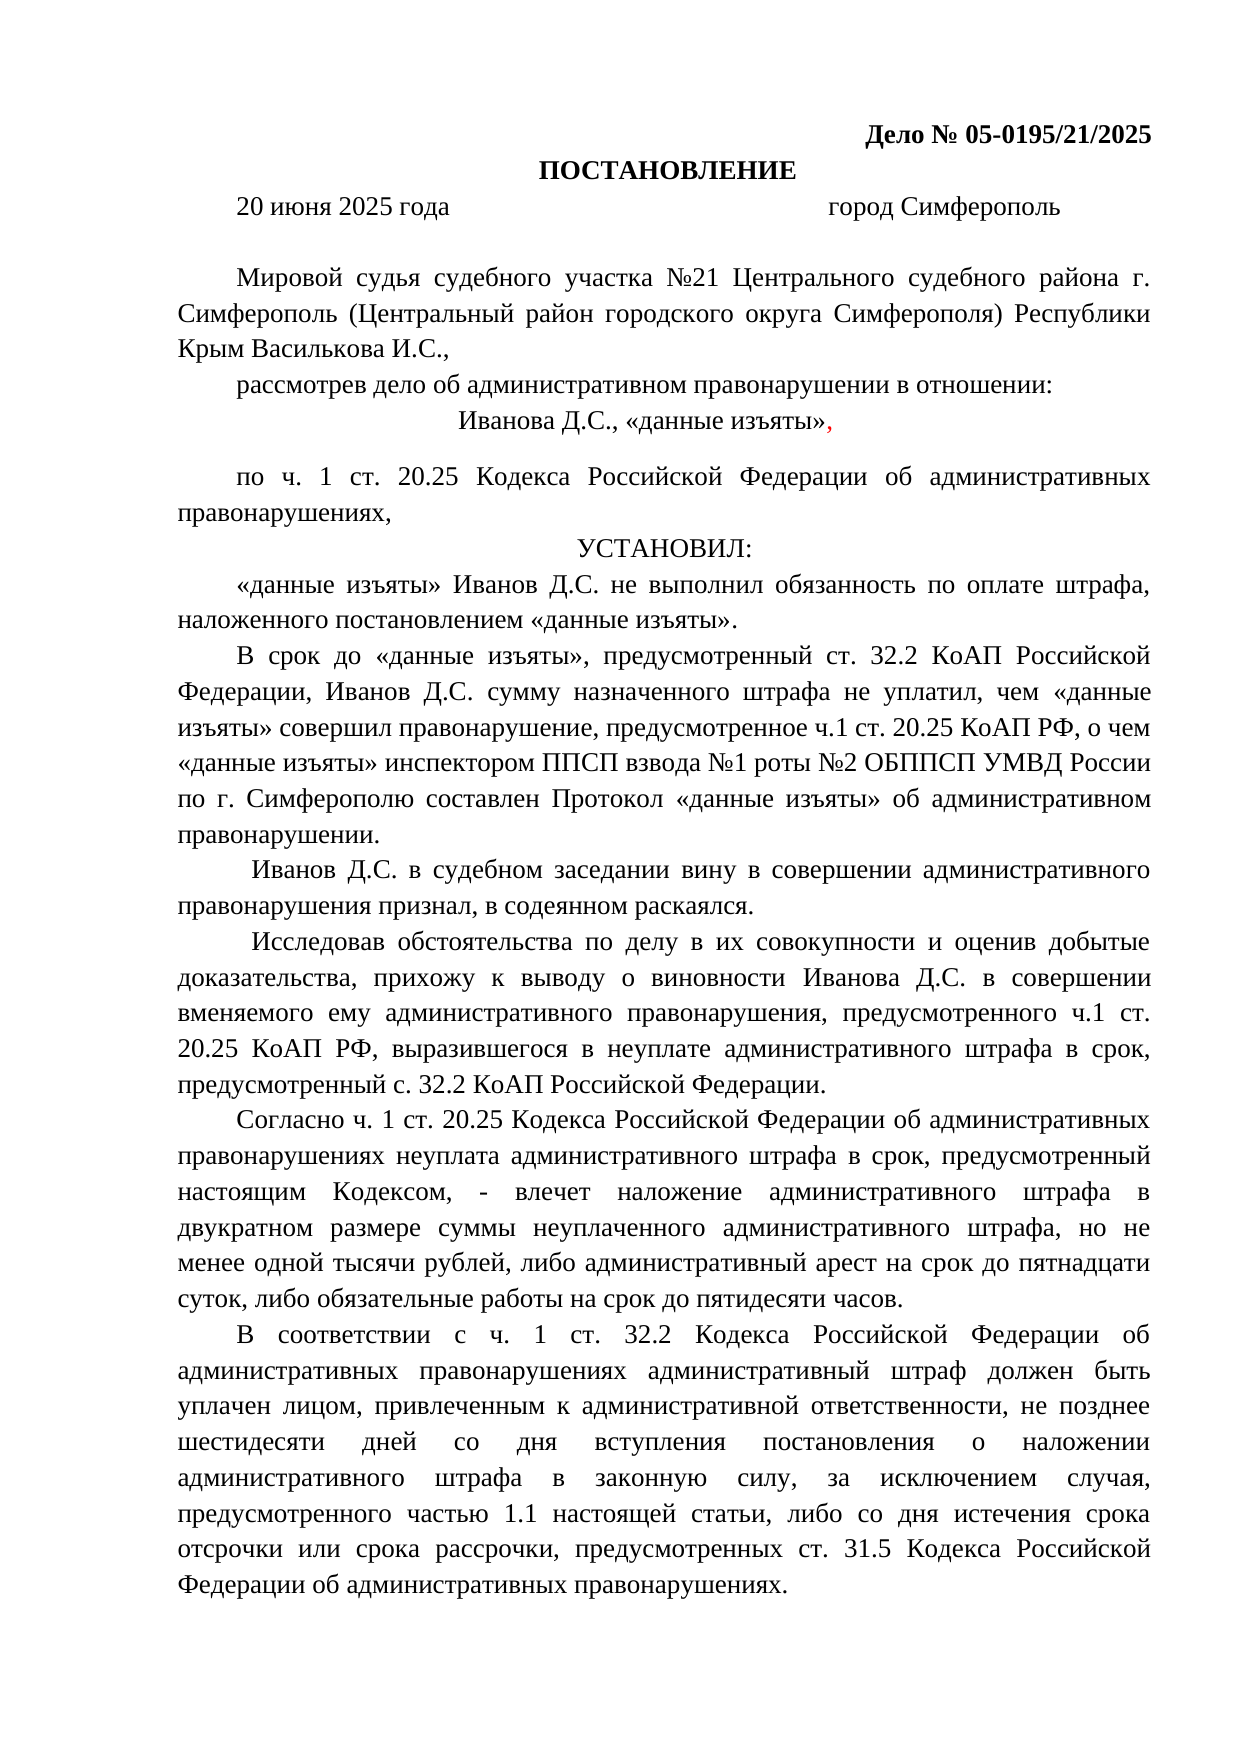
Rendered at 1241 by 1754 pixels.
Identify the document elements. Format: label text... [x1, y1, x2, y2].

text по ч. 1 ст. 20.25 Кодекса Российской Федерации об административных правонарушениях, [177, 461, 1152, 527]
text Дело № 05-0195/21/2025 [177, 118, 1152, 149]
text Иванов Д.С. в судебном заседании вину в совершении административного правонарушения признал, в содеянном раскаялся. [177, 853, 1152, 920]
text Иванова Д.С., «данные изъяты», [458, 404, 1152, 435]
text В соответствии с ч. 1 ст. 32.2 Кодекса Российской Федерации об административных правонарушениях административный штраф должен быть уплачен лицом, привлеченным к административной ответственности, не позднее шестидесяти дней со дня вступления постановления о наложении административного штрафа в законную силу, за исключением случая, предусмотренного частью 1.1 настоящей статьи, либо со дня истечения срока отсрочки или срока рассрочки, предусмотренных ст. 31.5 Кодекса Российской Федерации об административных правонарушениях. [177, 1318, 1152, 1599]
text ПОСТАНОВЛЕНИЕ [177, 154, 1152, 185]
text Исследовав обстоятельства по делу в их совокупности и оценив добытые доказательства, прихожу к выводу о виновности Иванова Д.С. в совершении вменяемого ему административного правонарушения, предусмотренного ч.1 ст. 20.25 КоАП РФ, выразившегося в неуплате административного штрафа в срок, предусмотренный с. 32.2 КоАП Российской Федерации. [177, 925, 1152, 1099]
text УСТАНОВИЛ: [177, 532, 1152, 563]
text 20 июня 2025 года город Симферополь [177, 189, 1152, 221]
text «данные изъяты» Иванов Д.С. не выполнил обязанность по оплате штрафа, наложенного постановлением «данные изъяты». [177, 568, 1152, 634]
text рассмотрев дело об административном правонарушении в отношении: [177, 368, 1152, 399]
text Мировой судья судебного участка №21 Центрального судебного района г. Симферополь (Центральный район городского округа Симферополя) Республики Крым Василькова И.С., [177, 261, 1152, 364]
text Согласно ч. 1 ст. 20.25 Кодекса Российской Федерации об административных правонарушениях неуплата административного штрафа в срок, предусмотренный настоящим Кодексом, - влечет наложение административного штрафа в двукратном размере суммы неуплаченного административного штрафа, но не менее одной тысячи рублей, либо административный арест на срок до пятнадцати суток, либо обязательные работы на срок до пятидесяти часов. [177, 1104, 1152, 1313]
text В срок до «данные изъяты», предусмотренный ст. 32.2 КоАП Российской Федерации, Иванов Д.С. сумму назначенного штрафа не уплатил, чем «данные изъяты» совершил правонарушение, предусмотренное ч.1 ст. 20.25 КоАП РФ, о чем «данные изъяты» инспектором ППСП взвода №1 роты №2 ОБППСП УМВД России по г. Симферополю составлен Протокол «данные изъяты» об административном правонарушении. [177, 639, 1152, 849]
